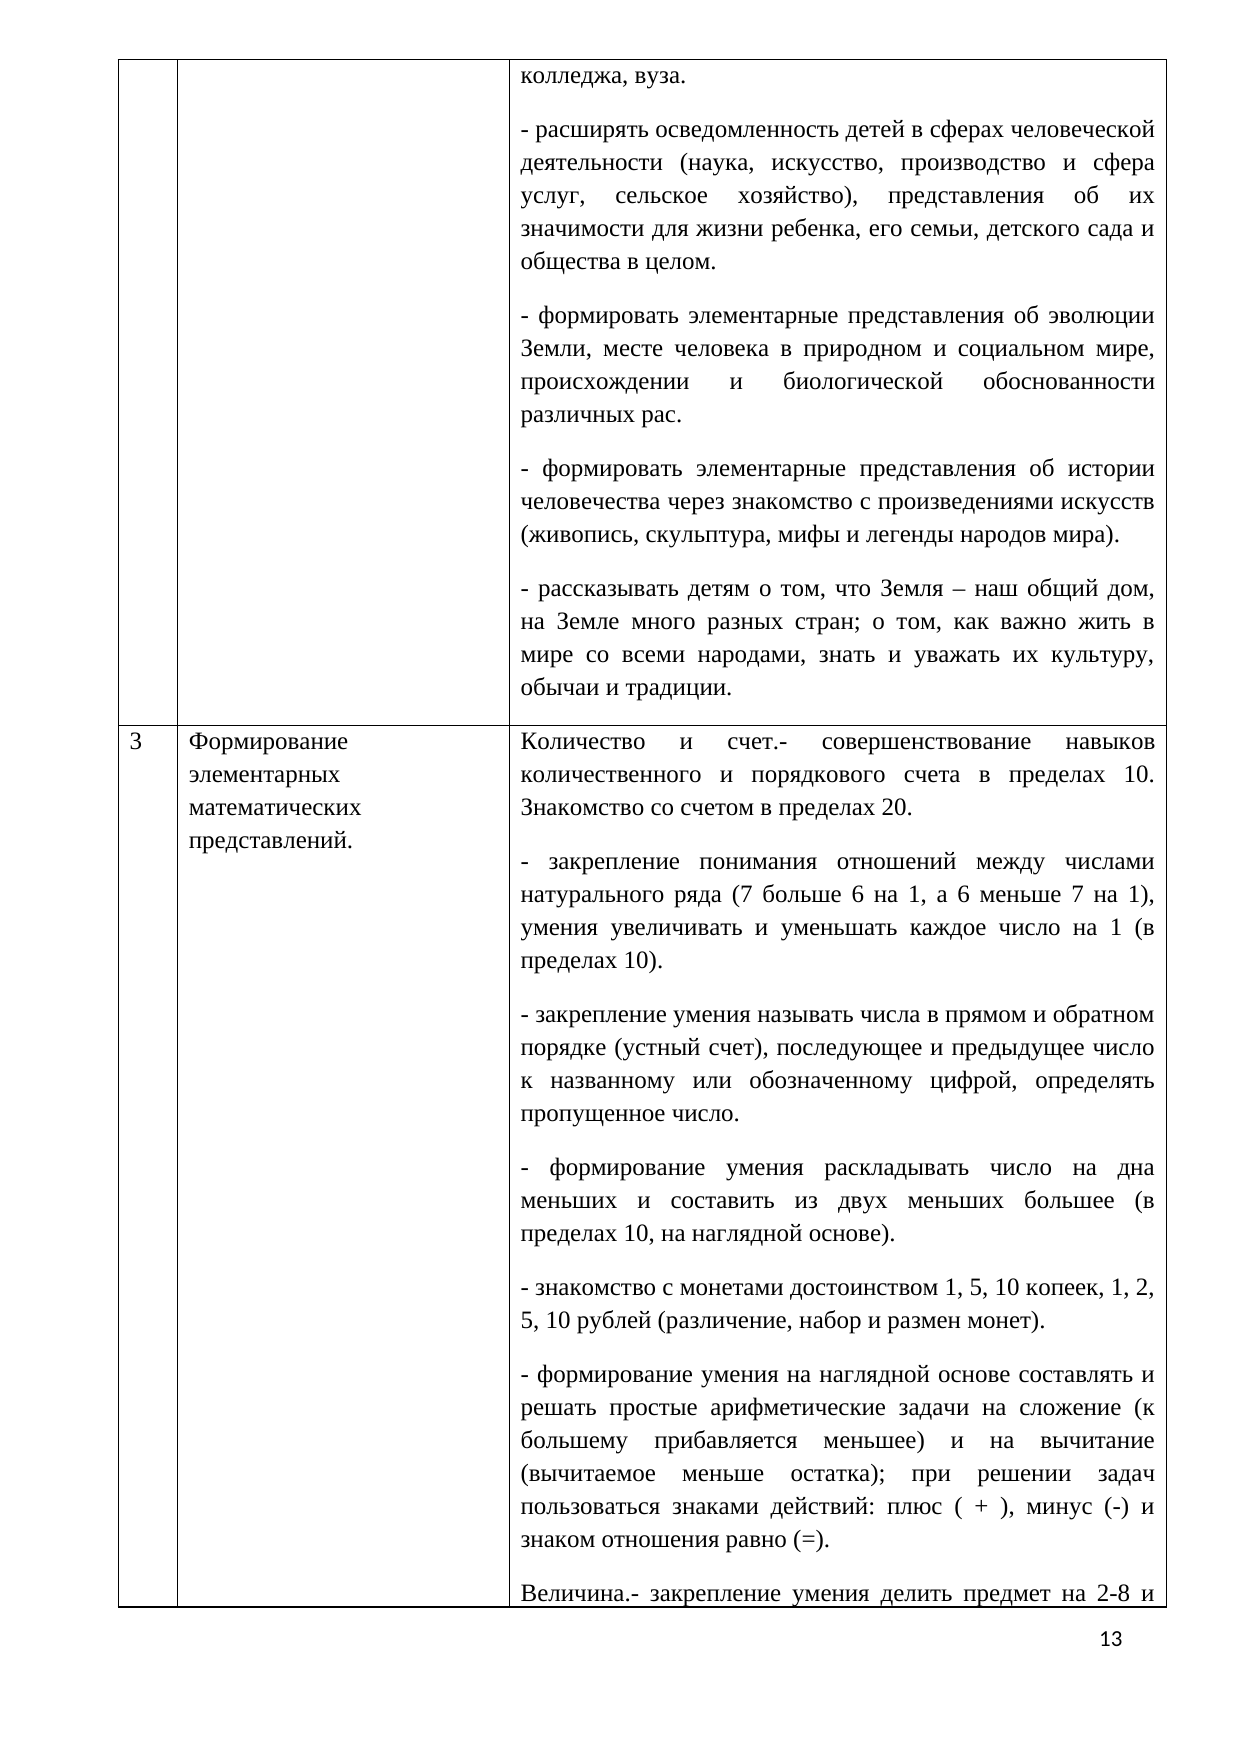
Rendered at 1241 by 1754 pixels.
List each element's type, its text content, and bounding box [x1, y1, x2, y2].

table_cell 3 [119, 726, 177, 1606]
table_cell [178, 726, 509, 1606]
table_cell 2 [119, 60, 177, 725]
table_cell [510, 726, 1166, 1606]
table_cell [178, 60, 509, 725]
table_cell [510, 60, 1166, 725]
